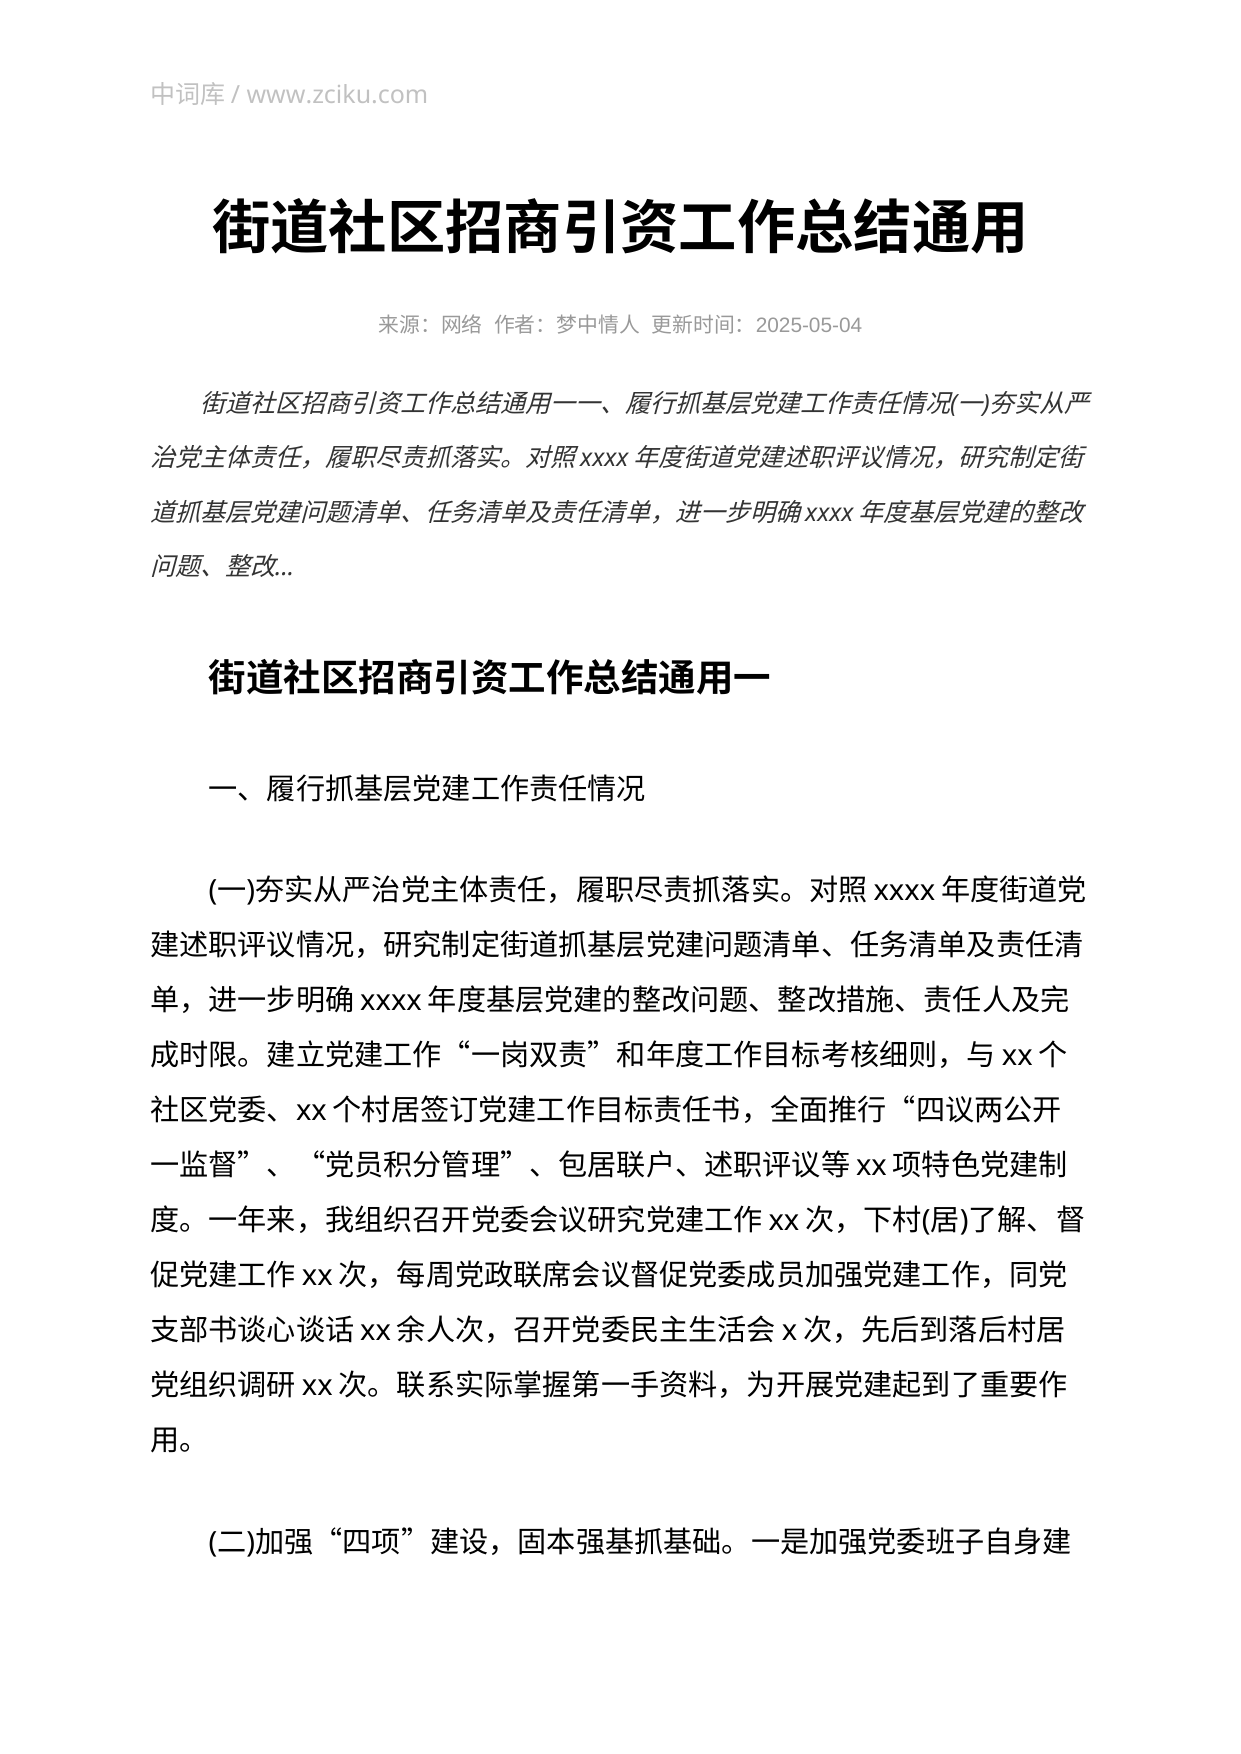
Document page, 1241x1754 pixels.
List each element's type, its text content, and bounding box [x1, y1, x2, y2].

text 街道社区招商引资工作总结通用一一、履行抓基层党建工作责任情况(一)夯实从严治党主体责任，履职尽责抓落实。对照xxxx年度街道党建述职评议情况，研究制定街道抓基层党建问题清单、任务清单及责任清单，进一步明确xxxx年度基层党建的整改问题、整改... [150, 383, 1090, 583]
subtitle 街道社区招商引资工作总结通用 [150, 181, 1090, 266]
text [150, 1519, 1090, 1561]
text (一)夯实从严治党主体责任，履职尽责抓落实。对照xxxx年度街道党建述职评议情况，研究制定街道抓基层党建问题清单、任务清单及责任清单，进一步明确xxxx年度基层党建的整改问题、整改措施、责任人及完成时限。建立党建工作“一岗双责”和年度工作目标考核细则，与xx个社区党委、xx个村居签订党建工作目标责任书，全面推行“四议两公开一监督”、“党员积分管理”、包居联户、述职评议等xx项特色党建制度。一年来，我组织召开党委会议研究党建工作xx次，下村(居)了解、督促党建工作xx次，每周党政联席会议督促党委成员加强党建工作，同党支部书谈心谈话xx余人次，召开党委民主生活会x次，先后到落后村居党组织调研xx次。联系实际掌握第一手资料，为开展党建起到了重要作用。 [150, 867, 1090, 1459]
text 来源：网络 作者：梦中情人 更新时间：2025-05-04 [150, 313, 1090, 337]
text 一、履行抓基层党建工作责任情况 [150, 765, 1090, 807]
text 街道社区招商引资工作总结通用一 [150, 648, 1090, 702]
